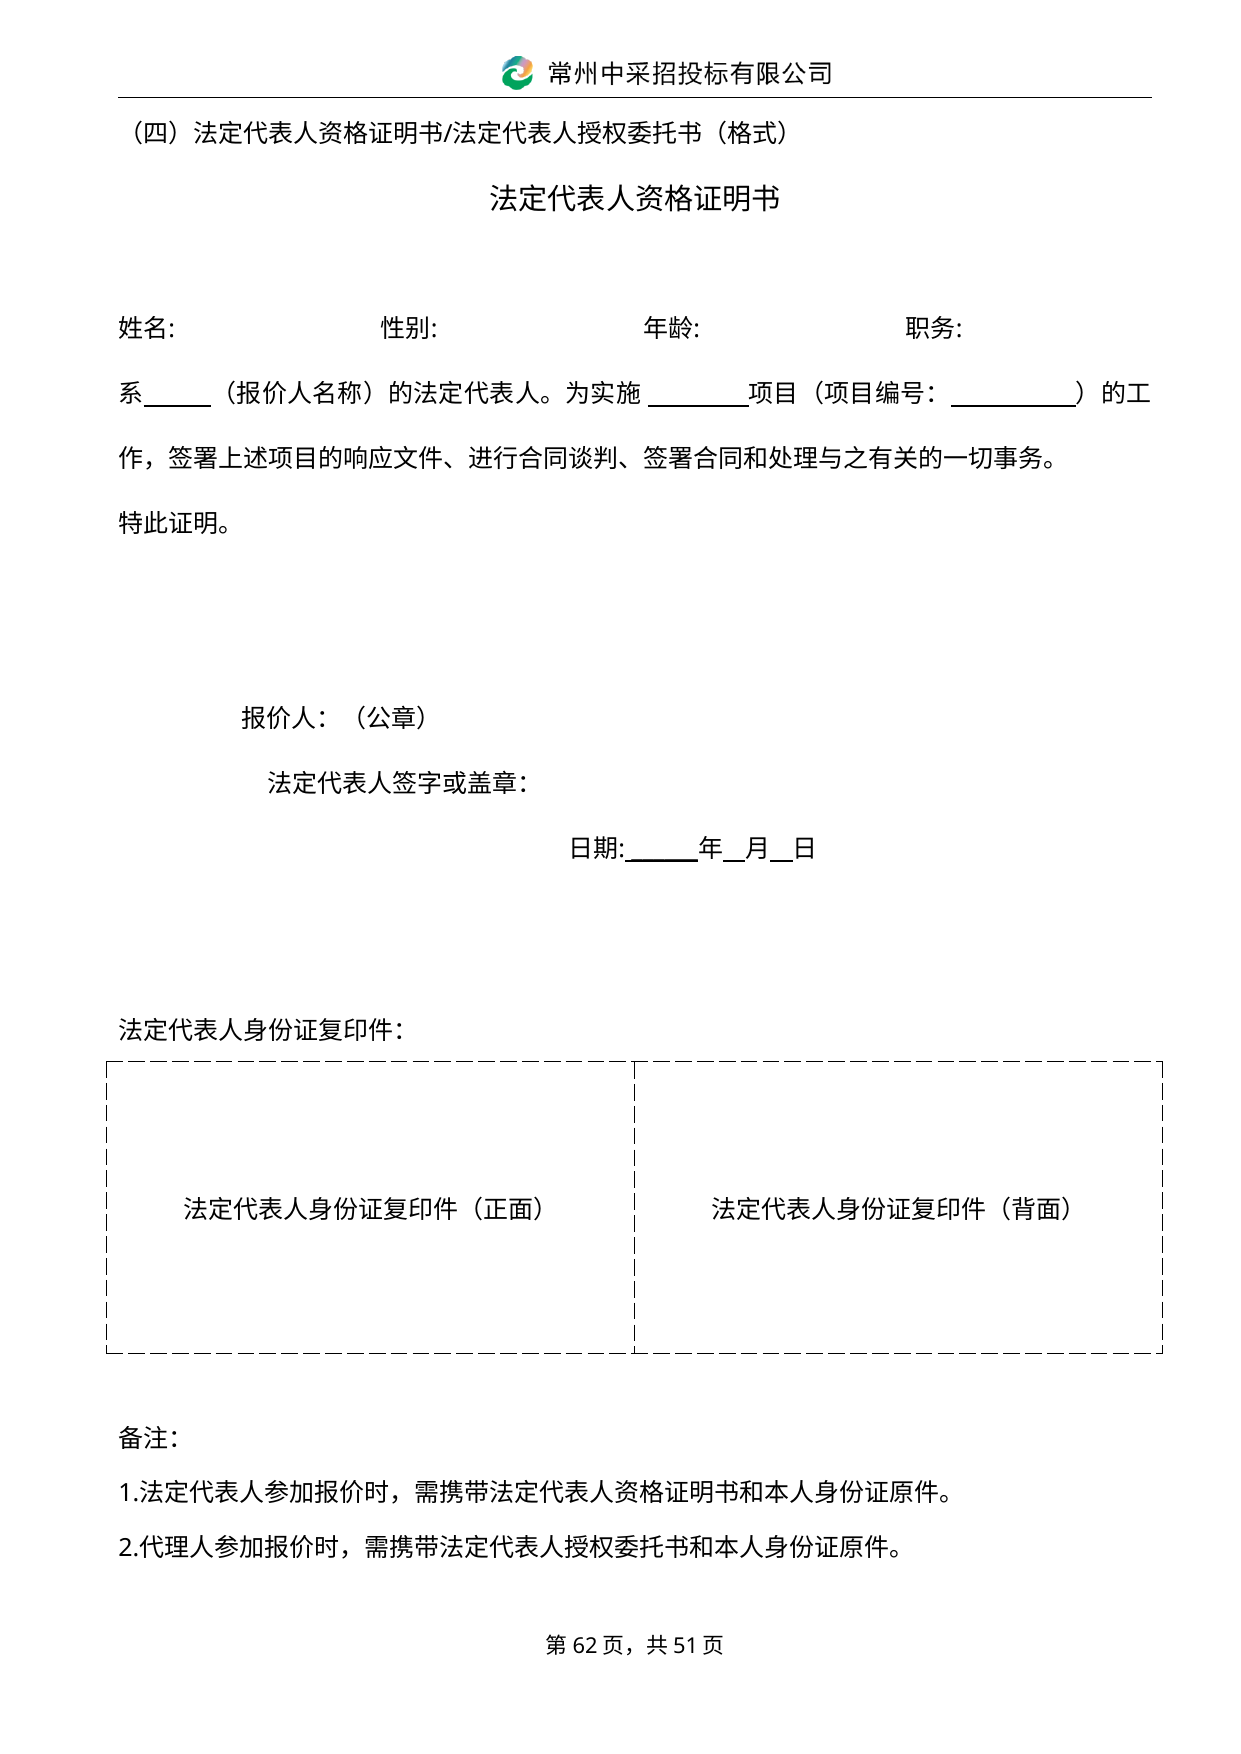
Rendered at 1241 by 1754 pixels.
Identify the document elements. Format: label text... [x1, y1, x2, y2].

text 法定代表人签字或盖章： [118, 749, 1152, 814]
text 日期: ______年 月 日 [118, 814, 1152, 879]
text 法定代表人资格证明书 [118, 164, 1152, 229]
text 姓名: 性别: 年龄: 职务: [118, 294, 1152, 359]
text 法定代表人身份证复印件： [118, 996, 1152, 1061]
table_header 法定代表人身份证复印件（正面） [107, 1061, 635, 1352]
table_header 法定代表人身份证复印件（背面） [635, 1061, 1163, 1352]
text 1.法定代表人参加报价时，需携带法定代表人资格证明书和本人身份证原件。 [118, 1473, 1152, 1509]
text 报价人：（公章） [118, 684, 1152, 749]
text 特此证明。 [118, 489, 1152, 554]
text （四）法定代表人资格证明书/法定代表人授权委托书（格式） [118, 99, 1152, 164]
text 2.代理人参加报价时，需携带法定代表人授权委托书和本人身份证原件。 [118, 1527, 1152, 1563]
text 备注： [118, 1418, 1152, 1455]
picture [502, 56, 834, 90]
text 系 （报价人名称）的法定代表人。为实施 项目（项目编号： ）的工作，签署上述项目的响应文件、进行合同谈判、签署合同和处理与之有关的一切事务。 [118, 359, 1152, 489]
